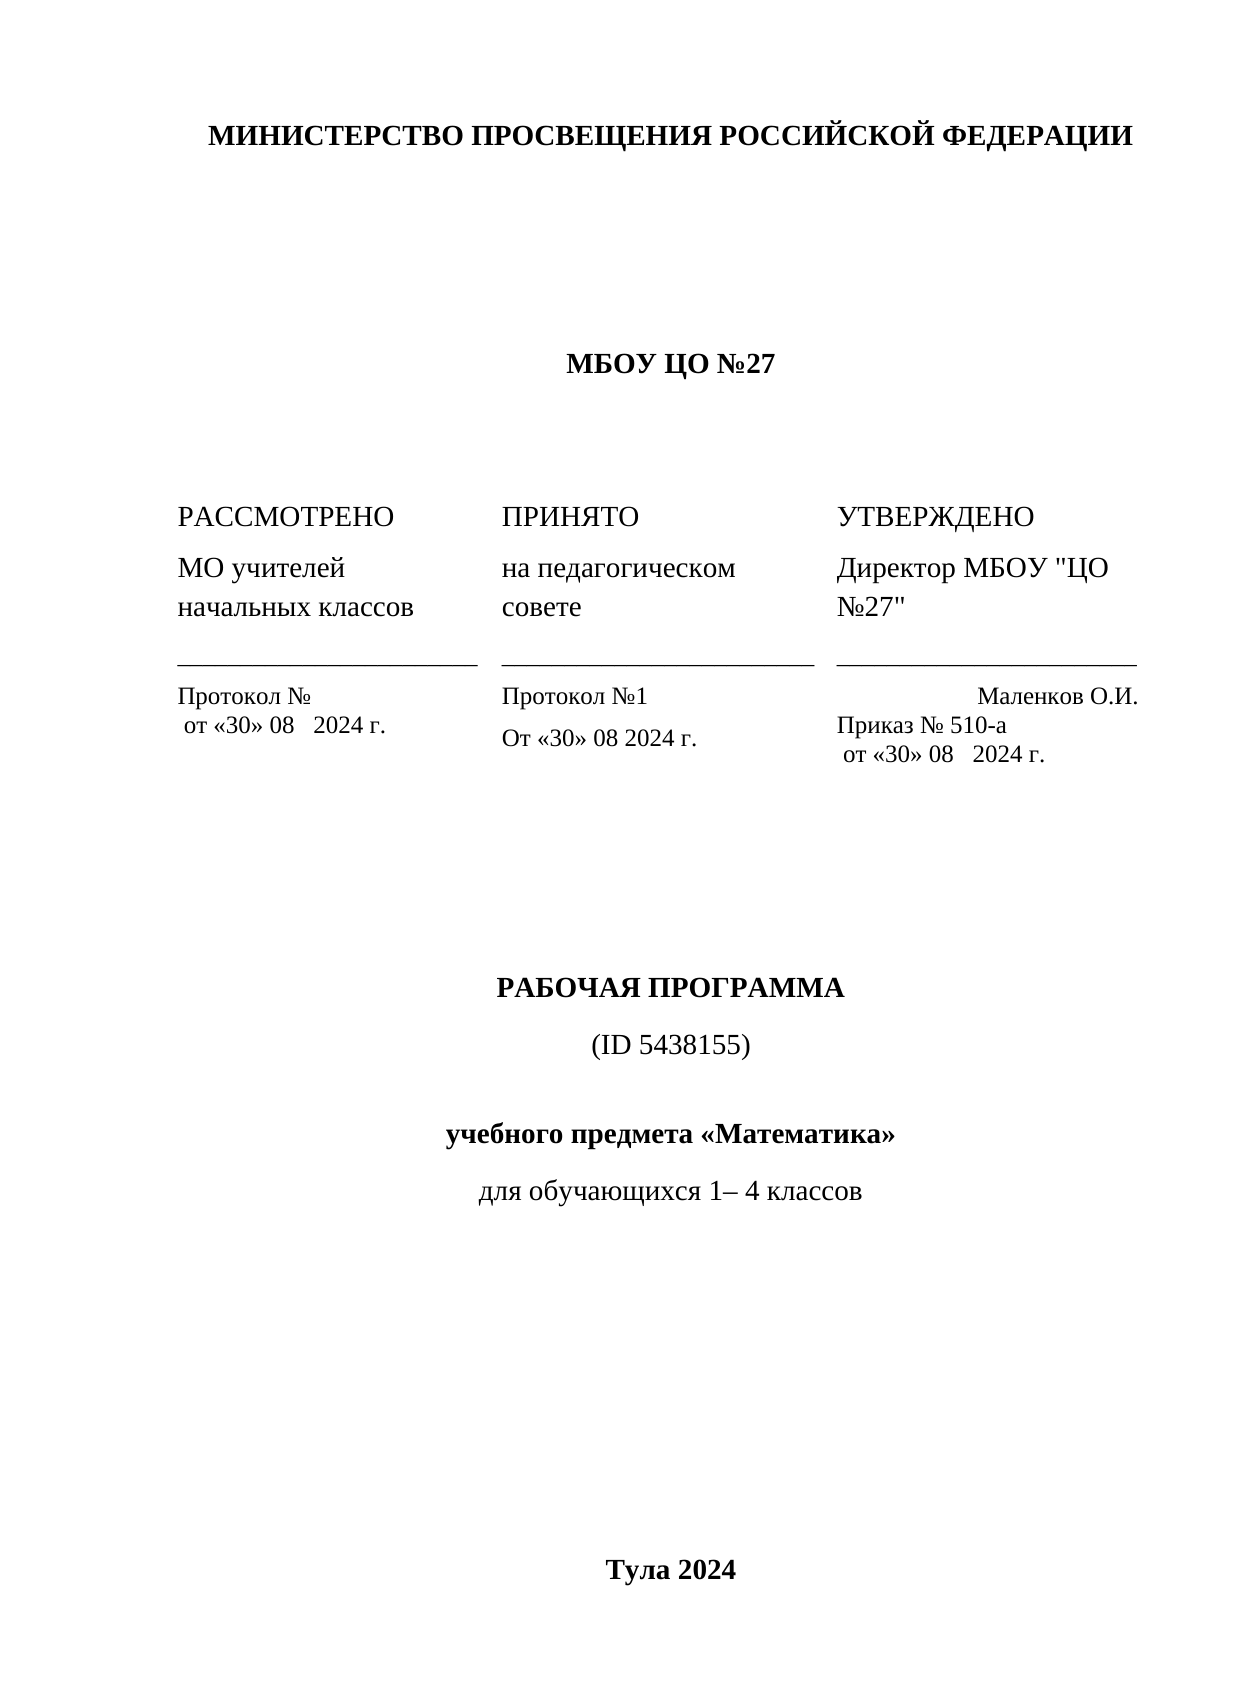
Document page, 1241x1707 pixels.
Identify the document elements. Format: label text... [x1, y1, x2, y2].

text учебного предмета «Математика» [190, 1116, 1152, 1149]
table_header ПРИНЯТО на педагогическом совете _________________________ Протокол №1 От «30» 08 2024 г. [490, 500, 825, 809]
table_header УТВЕРЖДЕНО Директор МБОУ "ЦО №27" ________________________ Маленков О.И. Приказ № 510-а от «30» 08 2024 г. [825, 500, 1150, 809]
text МИНИСТЕРСТВО ПРОСВЕЩЕНИЯ РОССИЙСКОЙ ФЕДЕРАЦИИ [190, 118, 1152, 152]
text Тула 2024 [190, 1552, 1152, 1585]
text РАБОЧАЯ ПРОГРАММА [190, 970, 1152, 1003]
text МБОУ ЦО №27 [190, 346, 1152, 379]
table_header РАССМОТРЕНО МО учителей начальных классов ________________________ Протокол № от «30» 08 2024 г. [166, 500, 490, 809]
text для обучающихся 1– 4 классов [190, 1173, 1152, 1207]
text (ID 5438155) [190, 1027, 1152, 1060]
